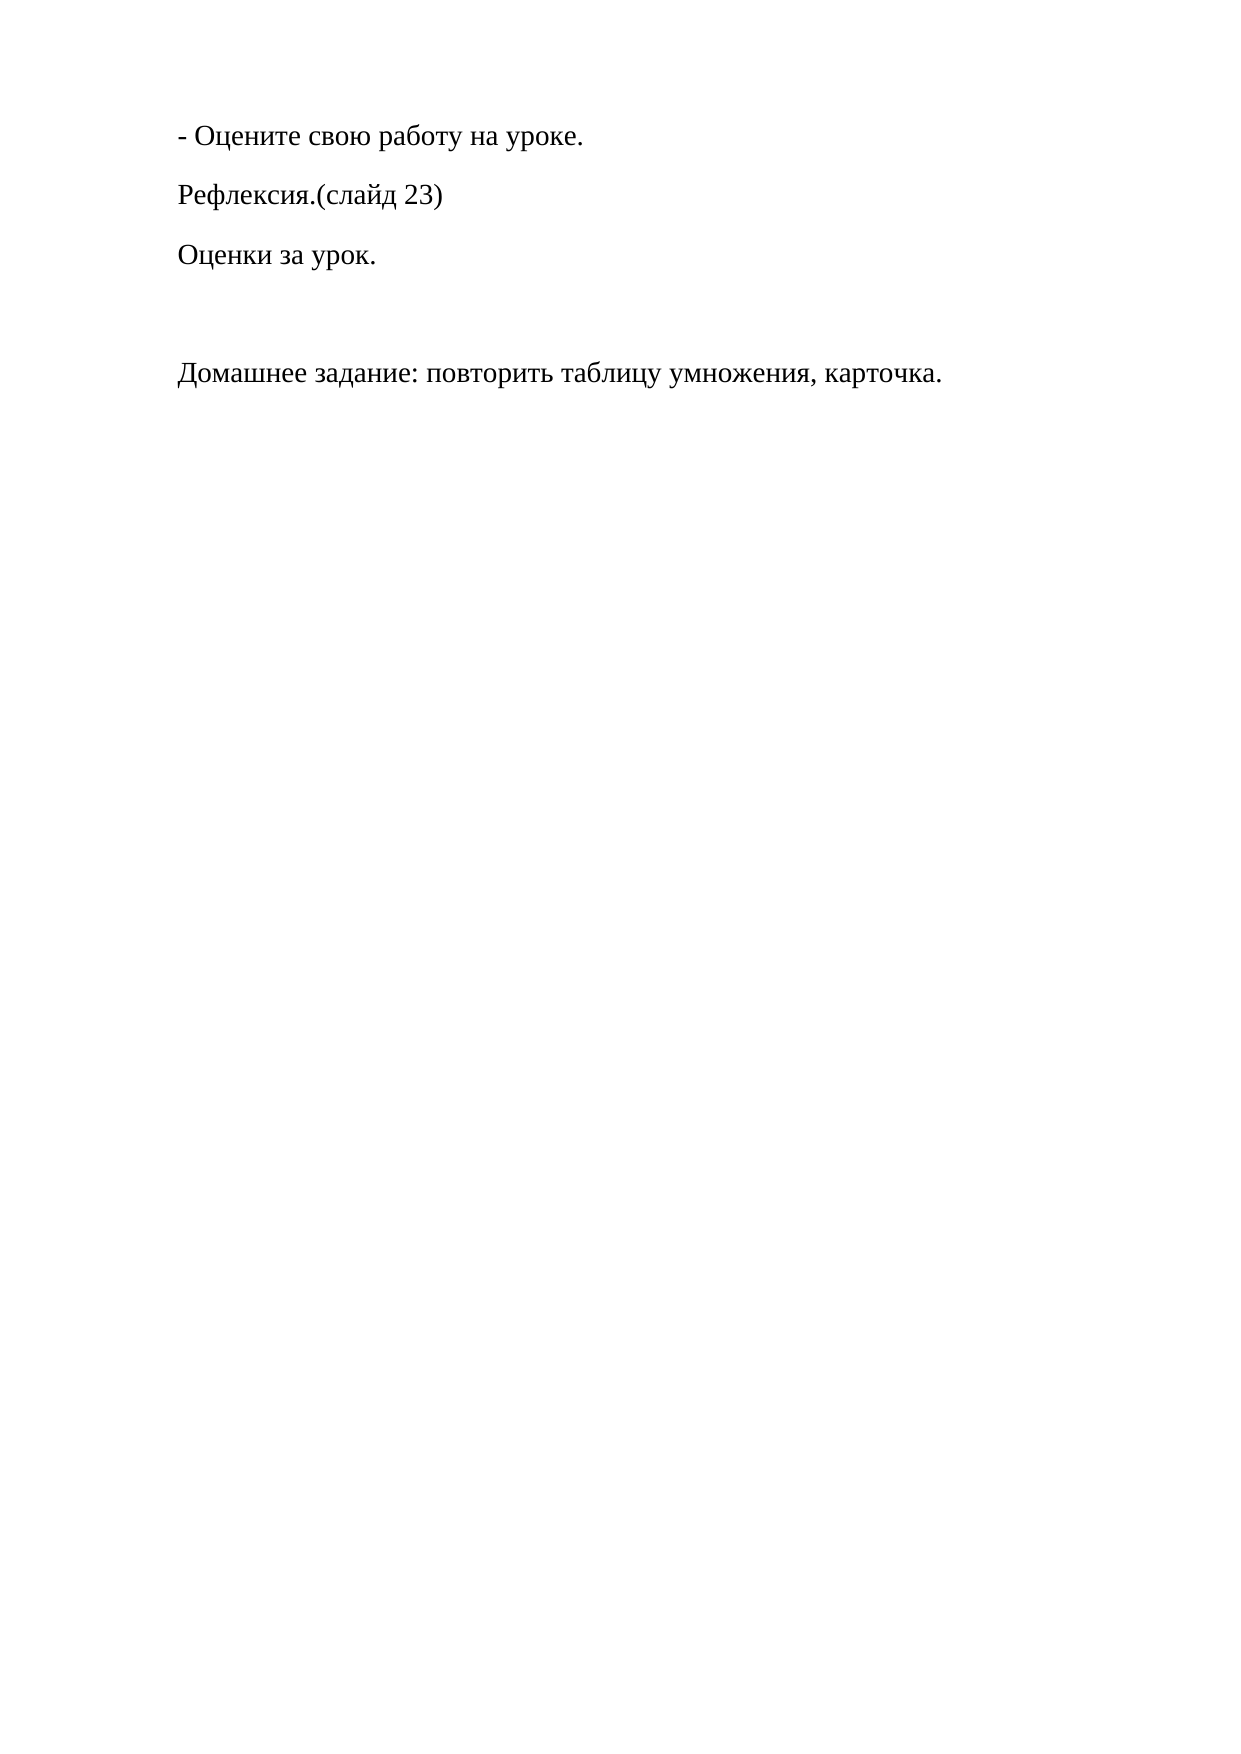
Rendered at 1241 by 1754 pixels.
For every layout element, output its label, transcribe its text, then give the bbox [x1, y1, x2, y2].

text Домашнее задание: повторить таблицу умножения, карточка. [177, 356, 1152, 389]
text Оценки за урок. [177, 237, 1152, 270]
text - Оцените свою работу на уроке. [177, 118, 1152, 152]
text Рефлексия.(слайд 23) [177, 177, 1152, 211]
